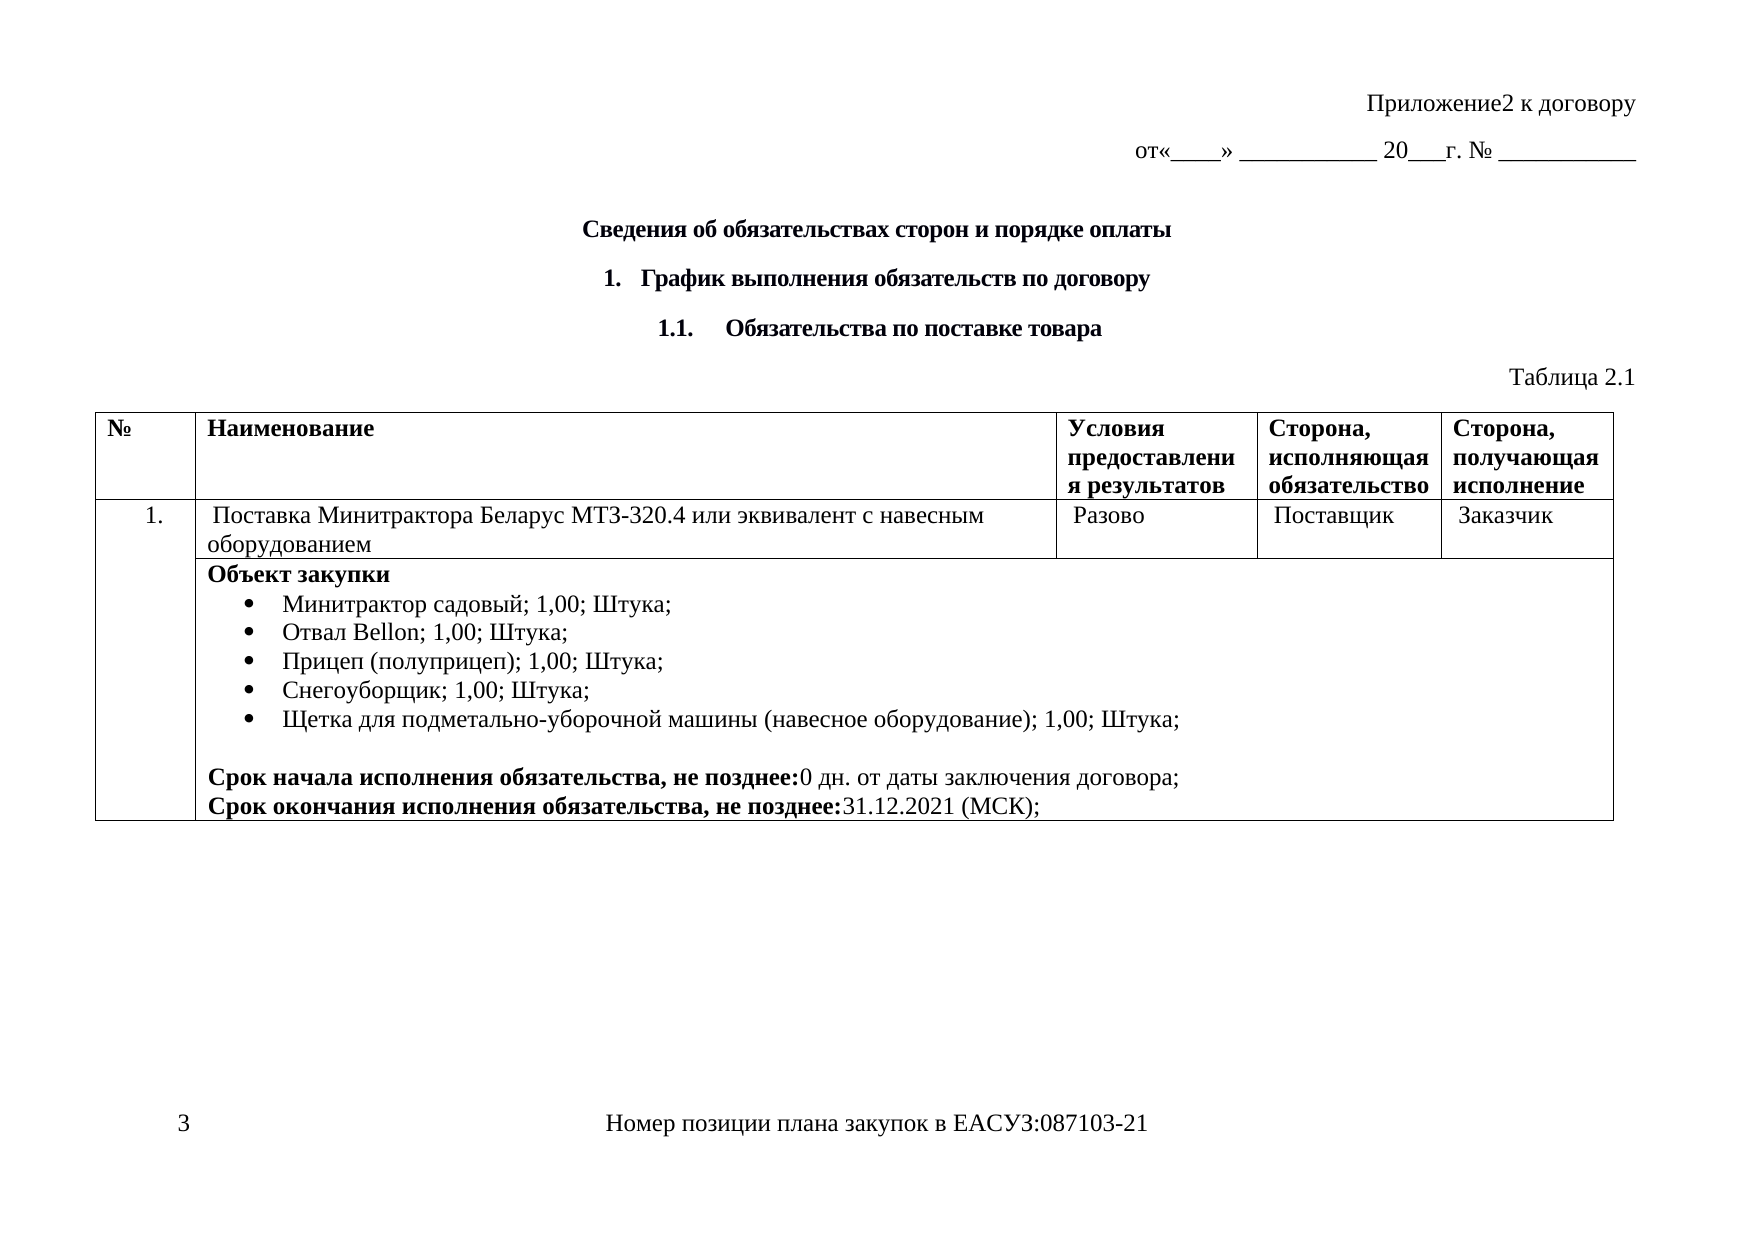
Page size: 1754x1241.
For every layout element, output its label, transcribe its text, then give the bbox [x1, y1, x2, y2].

text от«____» ___________ 20___г. № ___________ [118, 135, 1636, 164]
table_cell Поставщик [1258, 500, 1441, 558]
table_cell Разово [1057, 500, 1257, 558]
table_header Наименование [196, 413, 1056, 499]
table_cell Объект закупки [196, 559, 1613, 588]
table_cell Срок начала исполнения обязательства, не позднее:0 дн. от даты заключения договора; Срок окончания исполнения обязательства, не позднее:31.12.2021 (МСК); [196, 733, 1613, 820]
table_cell Заказчик [1442, 500, 1613, 558]
text Приложение2 к договору [118, 88, 1636, 117]
subtitle Сведения об обязательствах сторон и порядке оплаты [118, 214, 1636, 242]
table_cell Минитрактор садовый; 1,00; Штука; Отвал Bellon; 1,00; Штука; Прицеп (полуприцеп); 1,00; Штука; Снегоуборщик; 1,00; Штука; Щетка для подметально-уборочной машины (навесное оборудование); 1,00; Штука; [196, 588, 1613, 732]
table_header № [96, 413, 195, 499]
table_header Сторона, получающая исполнение [1442, 413, 1613, 499]
table_header Условия предоставления результатов [1057, 413, 1257, 499]
text Таблица 2.1 [118, 362, 1636, 391]
table_header Сторона, исполняющая обязательство [1258, 413, 1441, 499]
subtitle Обязательства по поставке товара [124, 313, 1636, 342]
table_cell [96, 500, 195, 820]
subtitle График выполнения обязательств по договору [118, 263, 1636, 292]
table_cell Поставка Минитрактора Беларус МТЗ-320.4 или эквивалент с навесным оборудованием [196, 500, 1056, 558]
